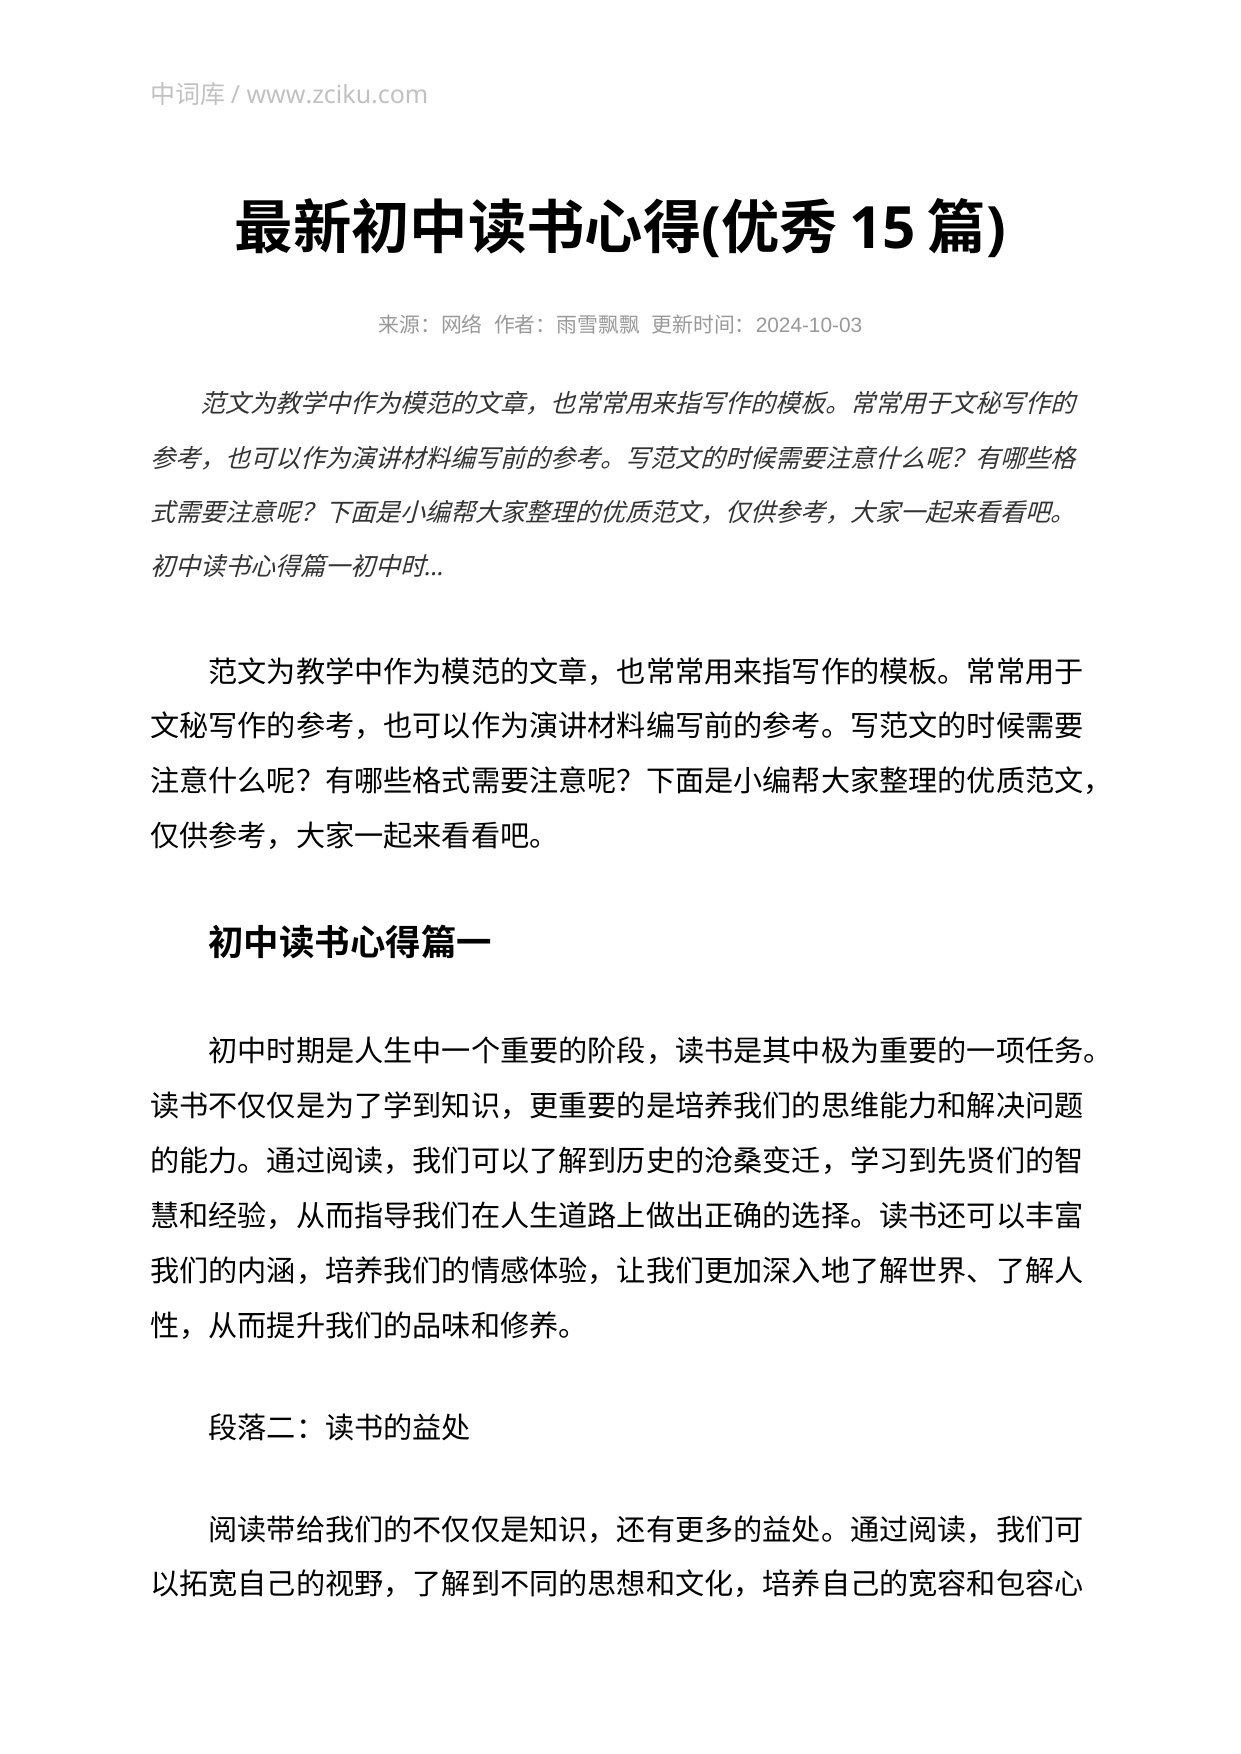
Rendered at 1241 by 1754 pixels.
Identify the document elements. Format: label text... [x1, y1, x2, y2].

text 来源：网络 作者：雨雪飘飘 更新时间：2024-10-03 [150, 313, 1090, 337]
text 段落二：读书的益处 [150, 1404, 1090, 1447]
text 范文为教学中作为模范的文章，也常常用来指写作的模板。常常用于文秘写作的参考，也可以作为演讲材料编写前的参考。写范文的时候需要注意什么呢？有哪些格式需要注意呢？下面是小编帮大家整理的优质范文，仅供参考，大家一起来看看吧。 [150, 648, 1090, 855]
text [150, 1506, 1090, 1603]
text 初中时期是人生中一个重要的阶段，读书是其中极为重要的一项任务。读书不仅仅是为了学到知识，更重要的是培养我们的思维能力和解决问题的能力。通过阅读，我们可以了解到历史的沧桑变迁，学习到先贤们的智慧和经验，从而指导我们在人生道路上做出正确的选择。读书还可以丰富我们的内涵，培养我们的情感体验，让我们更加深入地了解世界、了解人性，从而提升我们的品味和修养。 [150, 1028, 1090, 1345]
text 范文为教学中作为模范的文章，也常常用来指写作的模板。常常用于文秘写作的参考，也可以作为演讲材料编写前的参考。写范文的时候需要注意什么呢？有哪些格式需要注意呢？下面是小编帮大家整理的优质范文，仅供参考，大家一起来看看吧。初中读书心得篇一初中时... [150, 384, 1090, 583]
subtitle 最新初中读书心得(优秀15篇) [150, 181, 1090, 266]
text 初中读书心得篇一 [150, 914, 1090, 966]
